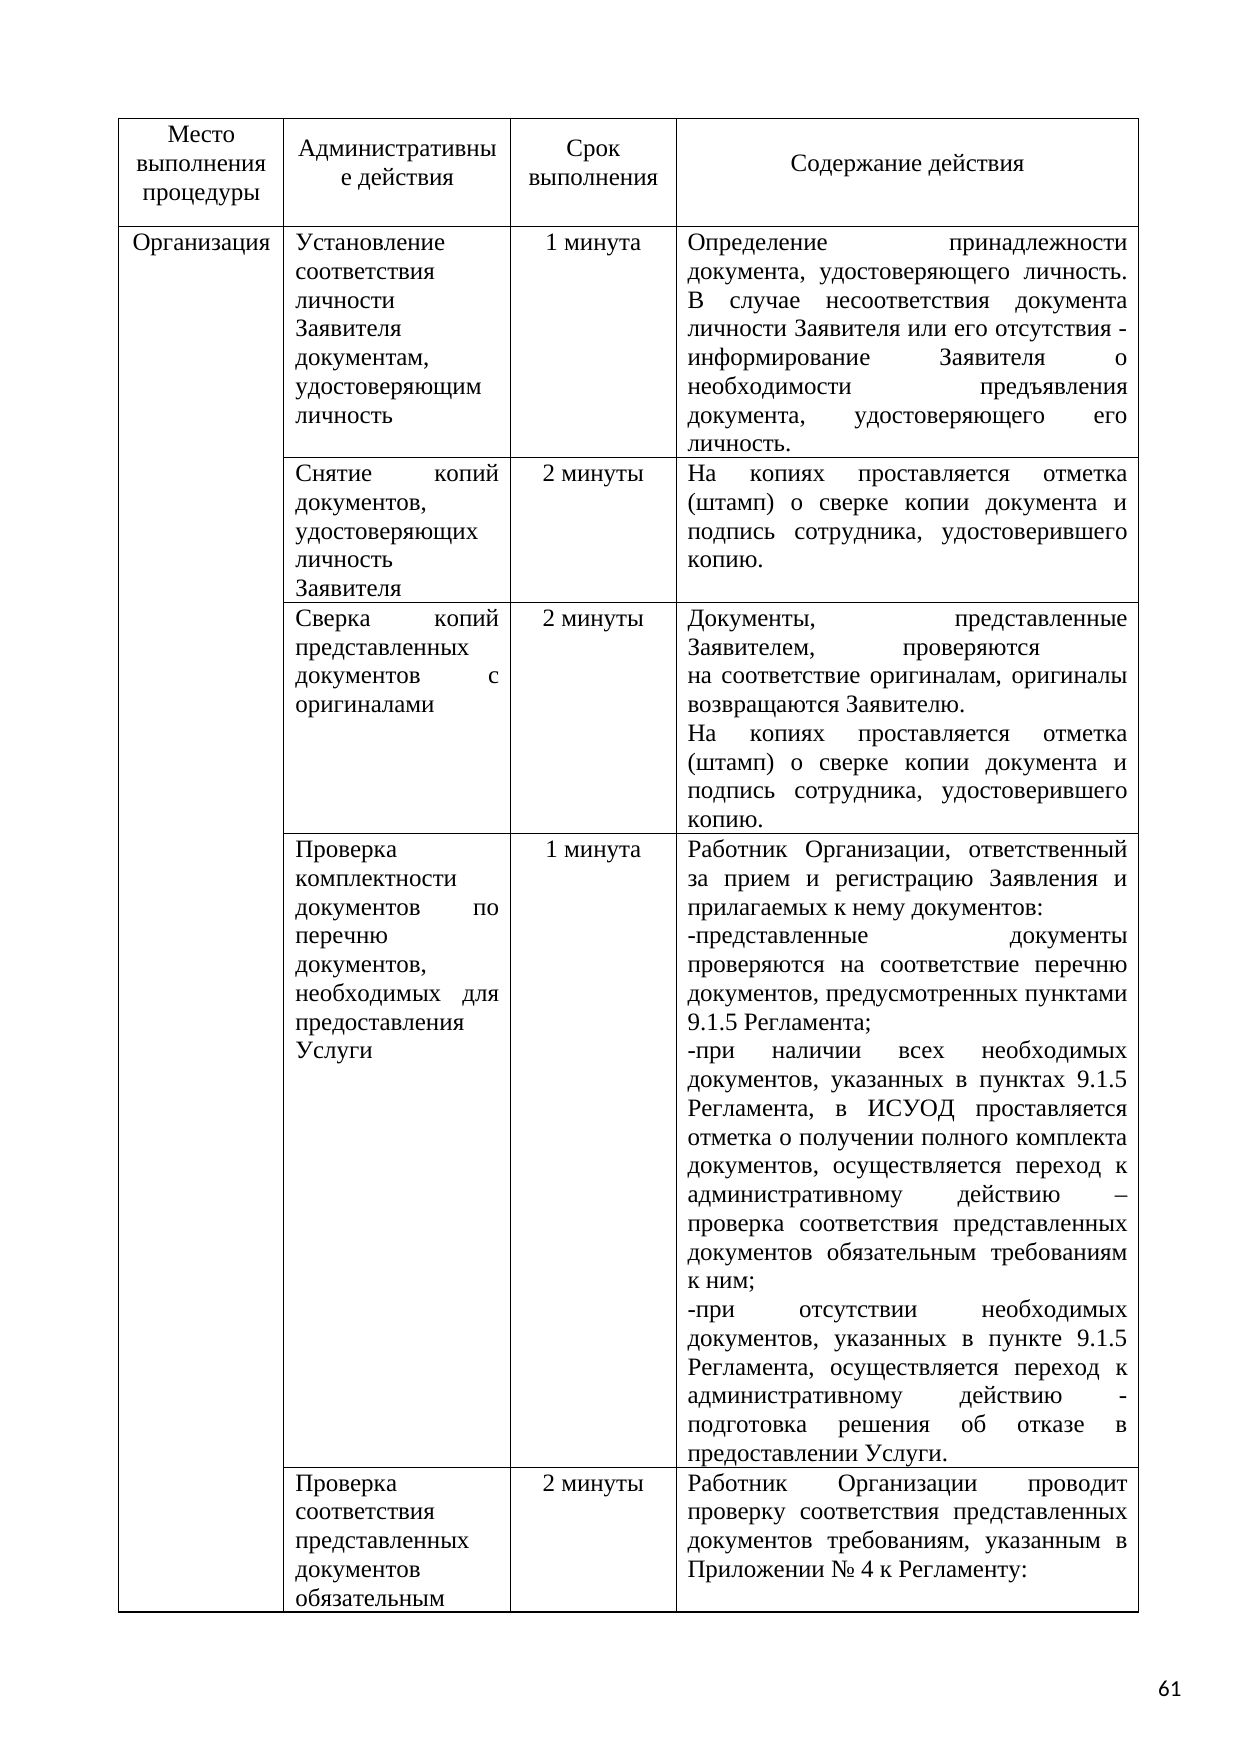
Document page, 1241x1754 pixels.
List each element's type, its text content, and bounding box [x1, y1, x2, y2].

table_cell Проверка комплектности документов по перечню документов, необходимых для предоставления Услуги [284, 834, 510, 1467]
table_header Срок выполнения [511, 119, 676, 226]
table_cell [284, 1468, 510, 1611]
table_cell Определение принадлежности документа, удостоверяющего личность. В случае несоответствия документа личности Заявителя или его отсутствия - информирование Заявителя о необходимости предъявления документа, удостоверяющего его личность. [677, 227, 1138, 457]
table_cell 2 минуты [511, 1468, 676, 1611]
table_header Место выполнения процедуры [119, 119, 283, 226]
table_cell 1 минута [511, 227, 676, 457]
table_header Административные действия [284, 119, 510, 226]
table_cell Установление соответствия личности Заявителя документам, удостоверяющим личность [284, 227, 510, 457]
table_cell Сверка копий представленных документов с оригиналами [284, 603, 510, 833]
table_cell Документы, представленные Заявителем, проверяются на соответствие оригиналам, оригиналы возвращаются Заявителю. На копиях проставляется отметка (штамп) о сверке копии документа и подпись сотрудника, удостоверившего копию. [677, 603, 1138, 833]
table_cell На копиях проставляется отметка (штамп) о сверке копии документа и подпись сотрудника, удостоверившего копию. [677, 458, 1138, 602]
table_header Содержание действия [677, 119, 1138, 226]
table_cell 1 минута [511, 834, 676, 1467]
table_cell Работник Организации, ответственный за прием и регистрацию Заявления и прилагаемых к нему документов: -представленные документы проверяются на соответствие перечню документов, предусмотренных пунктами 9.1.5 Регламента; -при наличии всех необходимых документов, указанных в пунктах 9.1.5 Регламента, в ИСУОД проставляется отметка о получении полного комплекта документов, осуществляется переход к административному действию – проверка соответствия представленных документов обязательным требованиям к ним; -при отсутствии необходимых документов, указанных в пункте 9.1.5 Регламента, осуществляется переход к административному действию -подготовка решения об отказе в предоставлении Услуги. [677, 834, 1138, 1467]
table_cell 2 минуты [511, 458, 676, 602]
table_cell 2 минуты [511, 603, 676, 833]
table_cell Снятие копий документов, удостоверяющих личность Заявителя [284, 458, 510, 602]
table_cell Организация [119, 227, 283, 1611]
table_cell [677, 1468, 1138, 1611]
